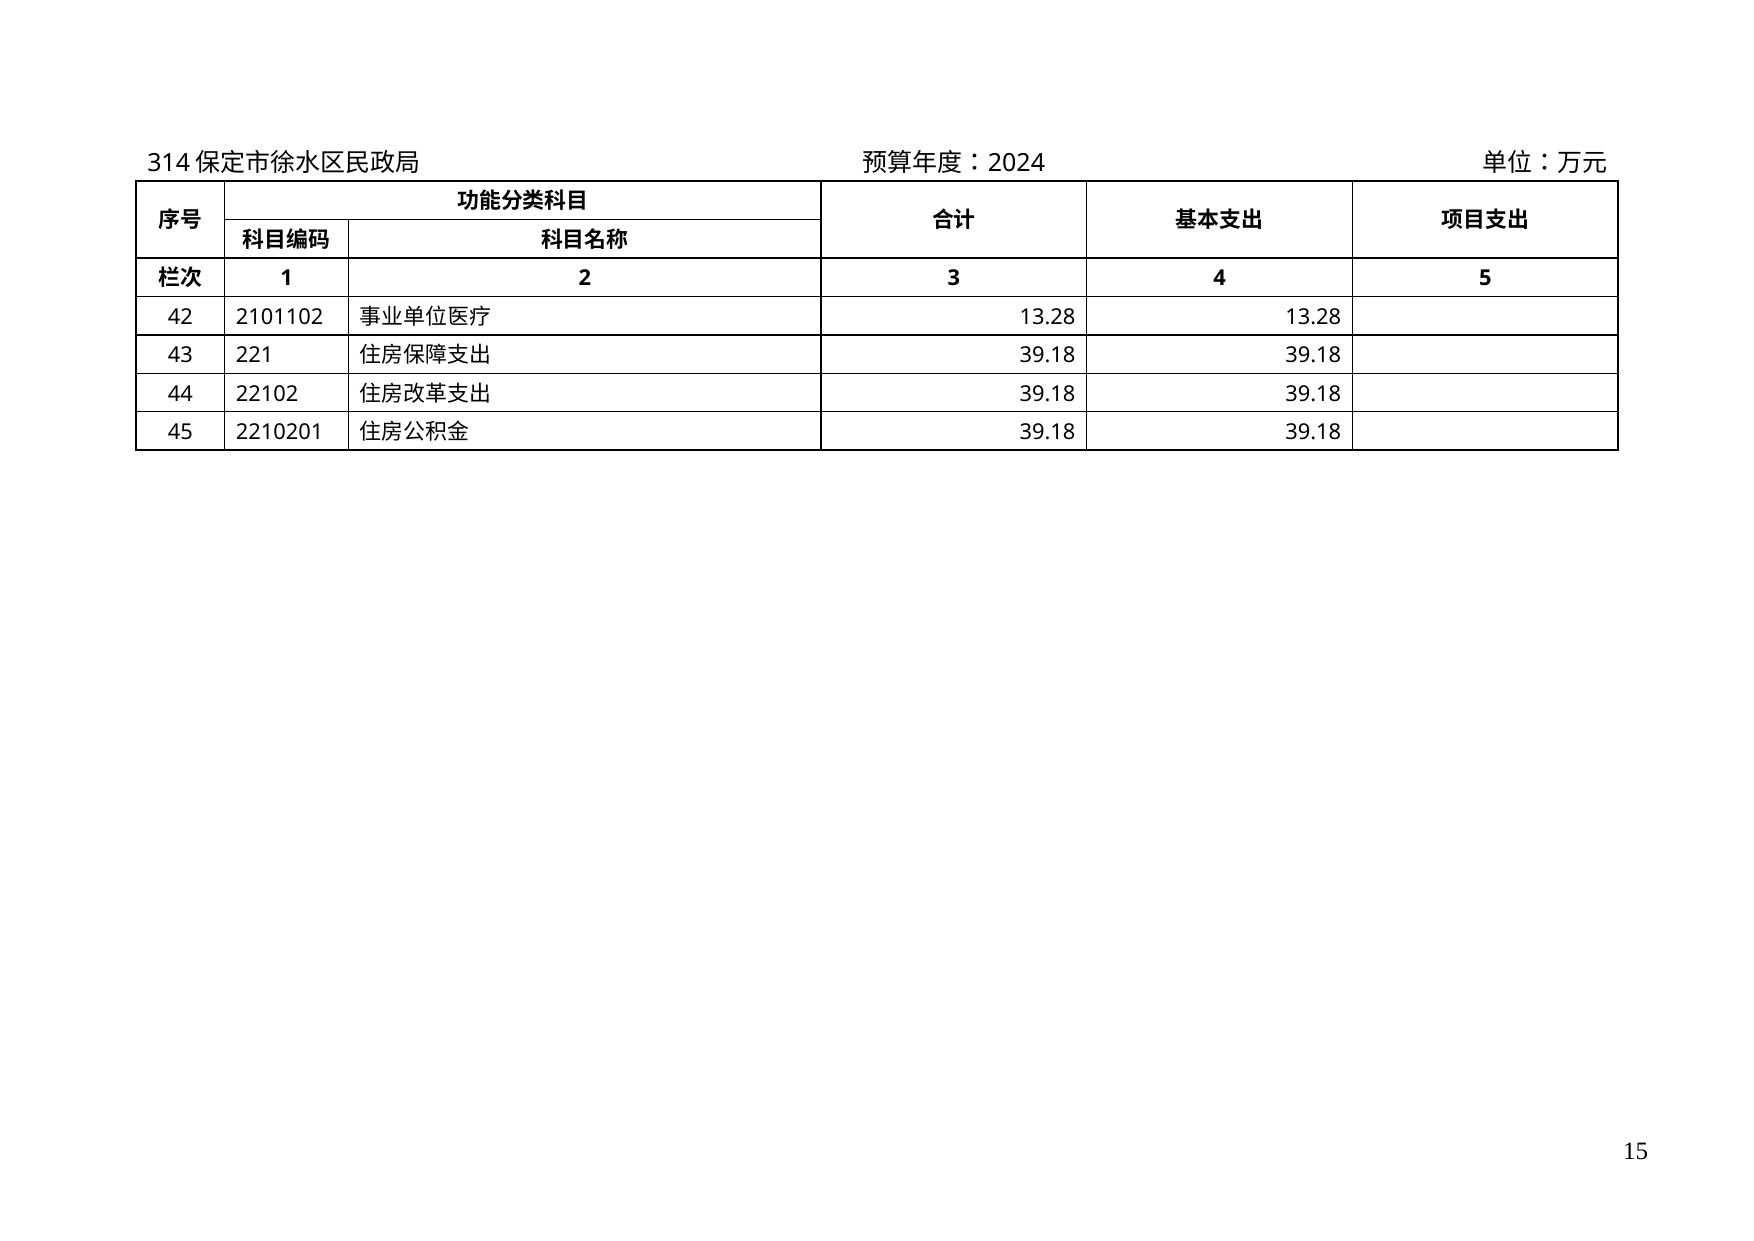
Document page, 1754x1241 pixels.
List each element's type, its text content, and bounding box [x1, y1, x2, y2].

table_cell [1353, 412, 1617, 449]
table_cell 44 [137, 374, 224, 411]
table_cell 基本支出 [1087, 182, 1352, 257]
table_header 单位：万元 [1087, 143, 1617, 180]
table_cell [1353, 336, 1617, 372]
table_cell 2 [349, 259, 820, 296]
table_cell 序号 [137, 182, 224, 257]
table_cell 22102 [225, 374, 348, 411]
table_cell 39.18 [1087, 374, 1352, 411]
table_cell 功能分类科目 [225, 182, 820, 219]
table_cell 43 [137, 336, 224, 372]
table_cell 科目编码 [225, 220, 348, 257]
table_cell 221 [225, 336, 348, 372]
table_cell 住房公积金 [349, 412, 820, 449]
table_cell 39.18 [822, 412, 1086, 449]
table_cell [1353, 374, 1617, 411]
table_cell 39.18 [822, 336, 1086, 372]
table_cell 合计 [822, 182, 1086, 257]
table_cell [1353, 297, 1617, 334]
table_cell 2210201 [225, 412, 348, 449]
table_cell 事业单位医疗 [349, 297, 820, 334]
table_cell 45 [137, 412, 224, 449]
table_cell 4 [1087, 259, 1352, 296]
table_cell 1 [225, 259, 348, 296]
table_cell 13.28 [1087, 297, 1352, 334]
table_cell 住房保障支出 [349, 336, 820, 372]
table_cell 栏次 [137, 259, 224, 296]
table_cell 住房改革支出 [349, 374, 820, 411]
table_cell 39.18 [1087, 336, 1352, 372]
table_cell 2101102 [225, 297, 348, 334]
table_cell 13.28 [822, 297, 1086, 334]
table_cell 39.18 [822, 374, 1086, 411]
table_cell 5 [1353, 259, 1617, 296]
table_cell 科目名称 [349, 220, 820, 257]
table_cell 3 [822, 259, 1086, 296]
table_header 预算年度：2024 [822, 143, 1086, 180]
table_cell 42 [137, 297, 224, 334]
table_cell 项目支出 [1353, 182, 1617, 257]
table_header 314保定市徐水区民政局 [137, 143, 820, 180]
table_cell 39.18 [1087, 412, 1352, 449]
